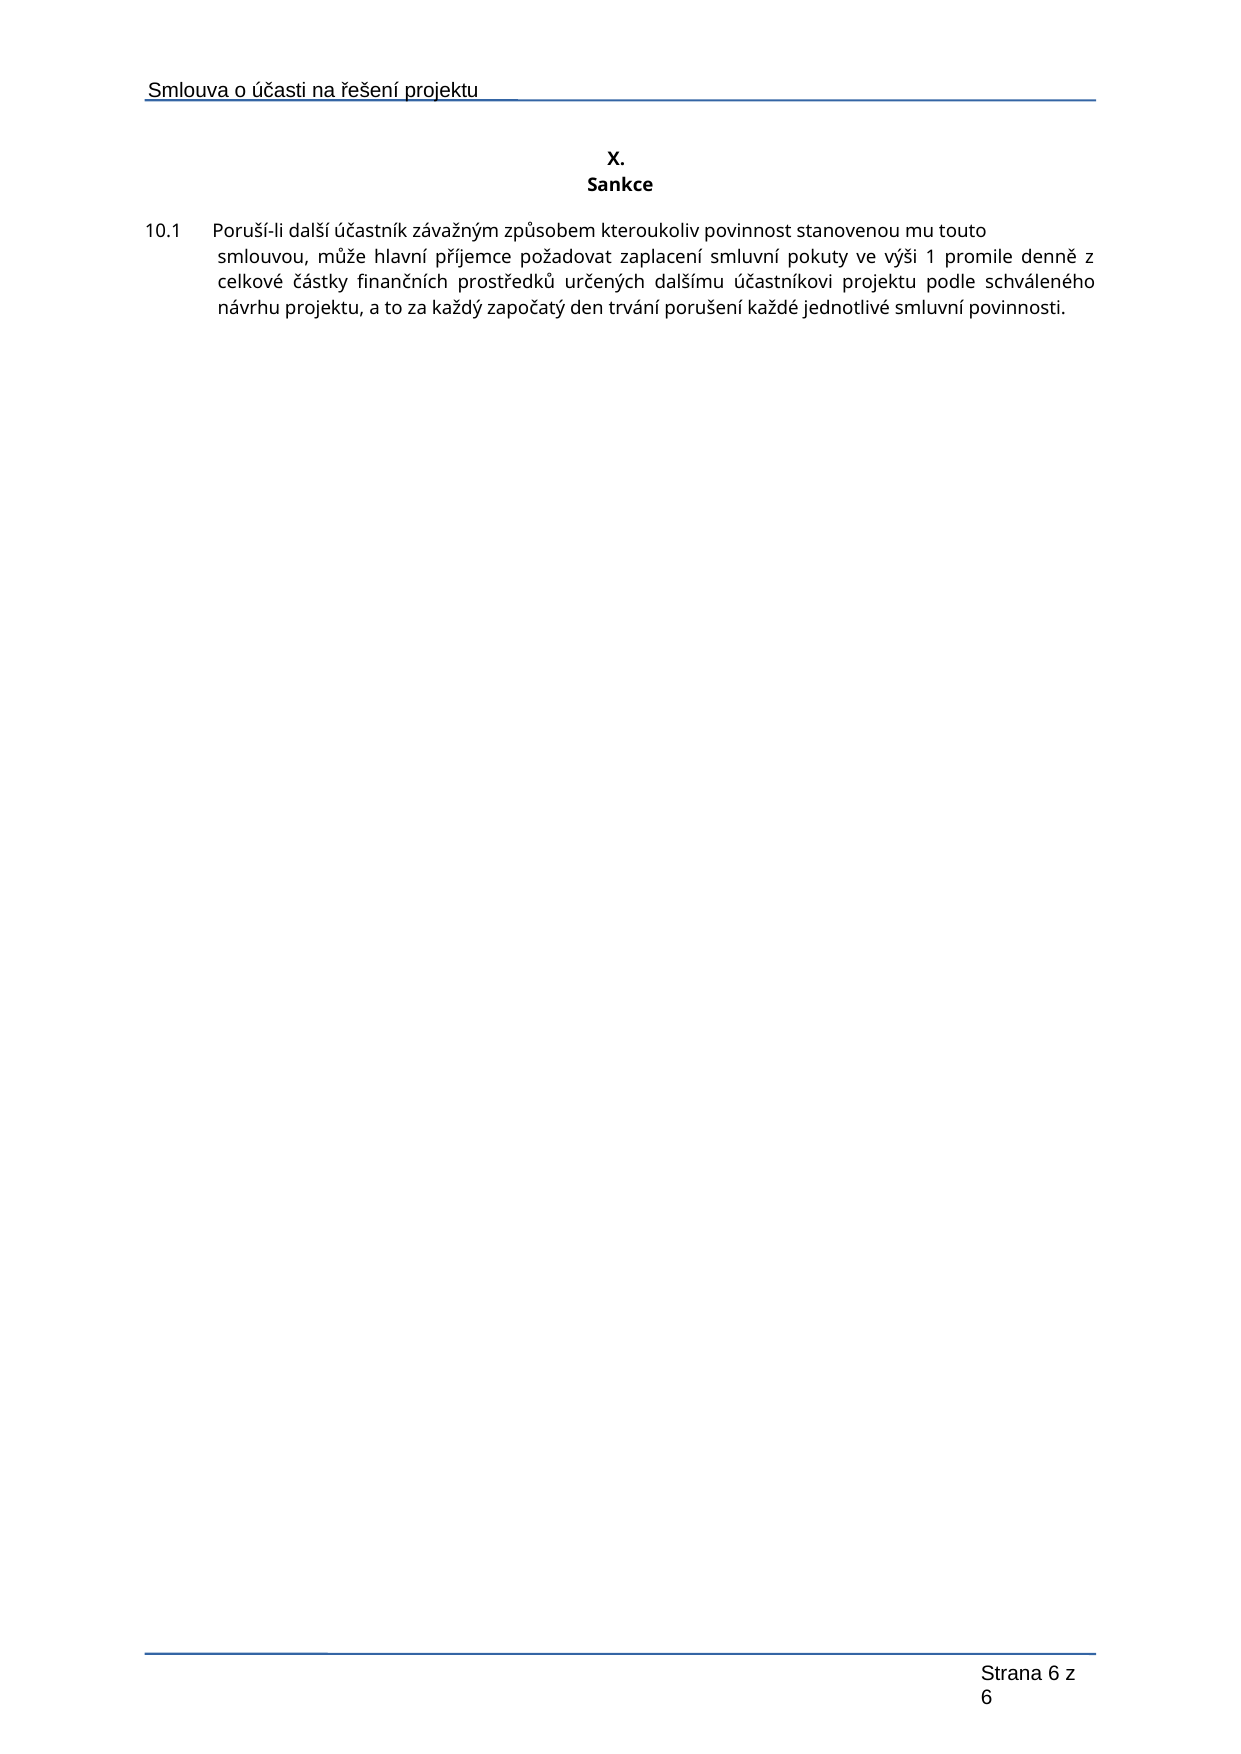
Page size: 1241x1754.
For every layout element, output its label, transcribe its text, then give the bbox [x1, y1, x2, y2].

list Poruší-li další účastník závažným způsobem kteroukoliv povinnost stanovenou mu touto [144, 217, 1096, 243]
text X. [607, 146, 1096, 171]
text smlouvou, může hlavní příjemce požadovat zaplacení smluvní pokuty ve výši 1 promile denně z celkové částky finančních prostředků určených dalšímu účastníkovi projektu podle schváleného návrhu projektu, a to za každý započatý den trvání porušení každé jednotlivé smluvní povinnosti. [217, 243, 1096, 319]
text Sankce [144, 171, 1096, 197]
